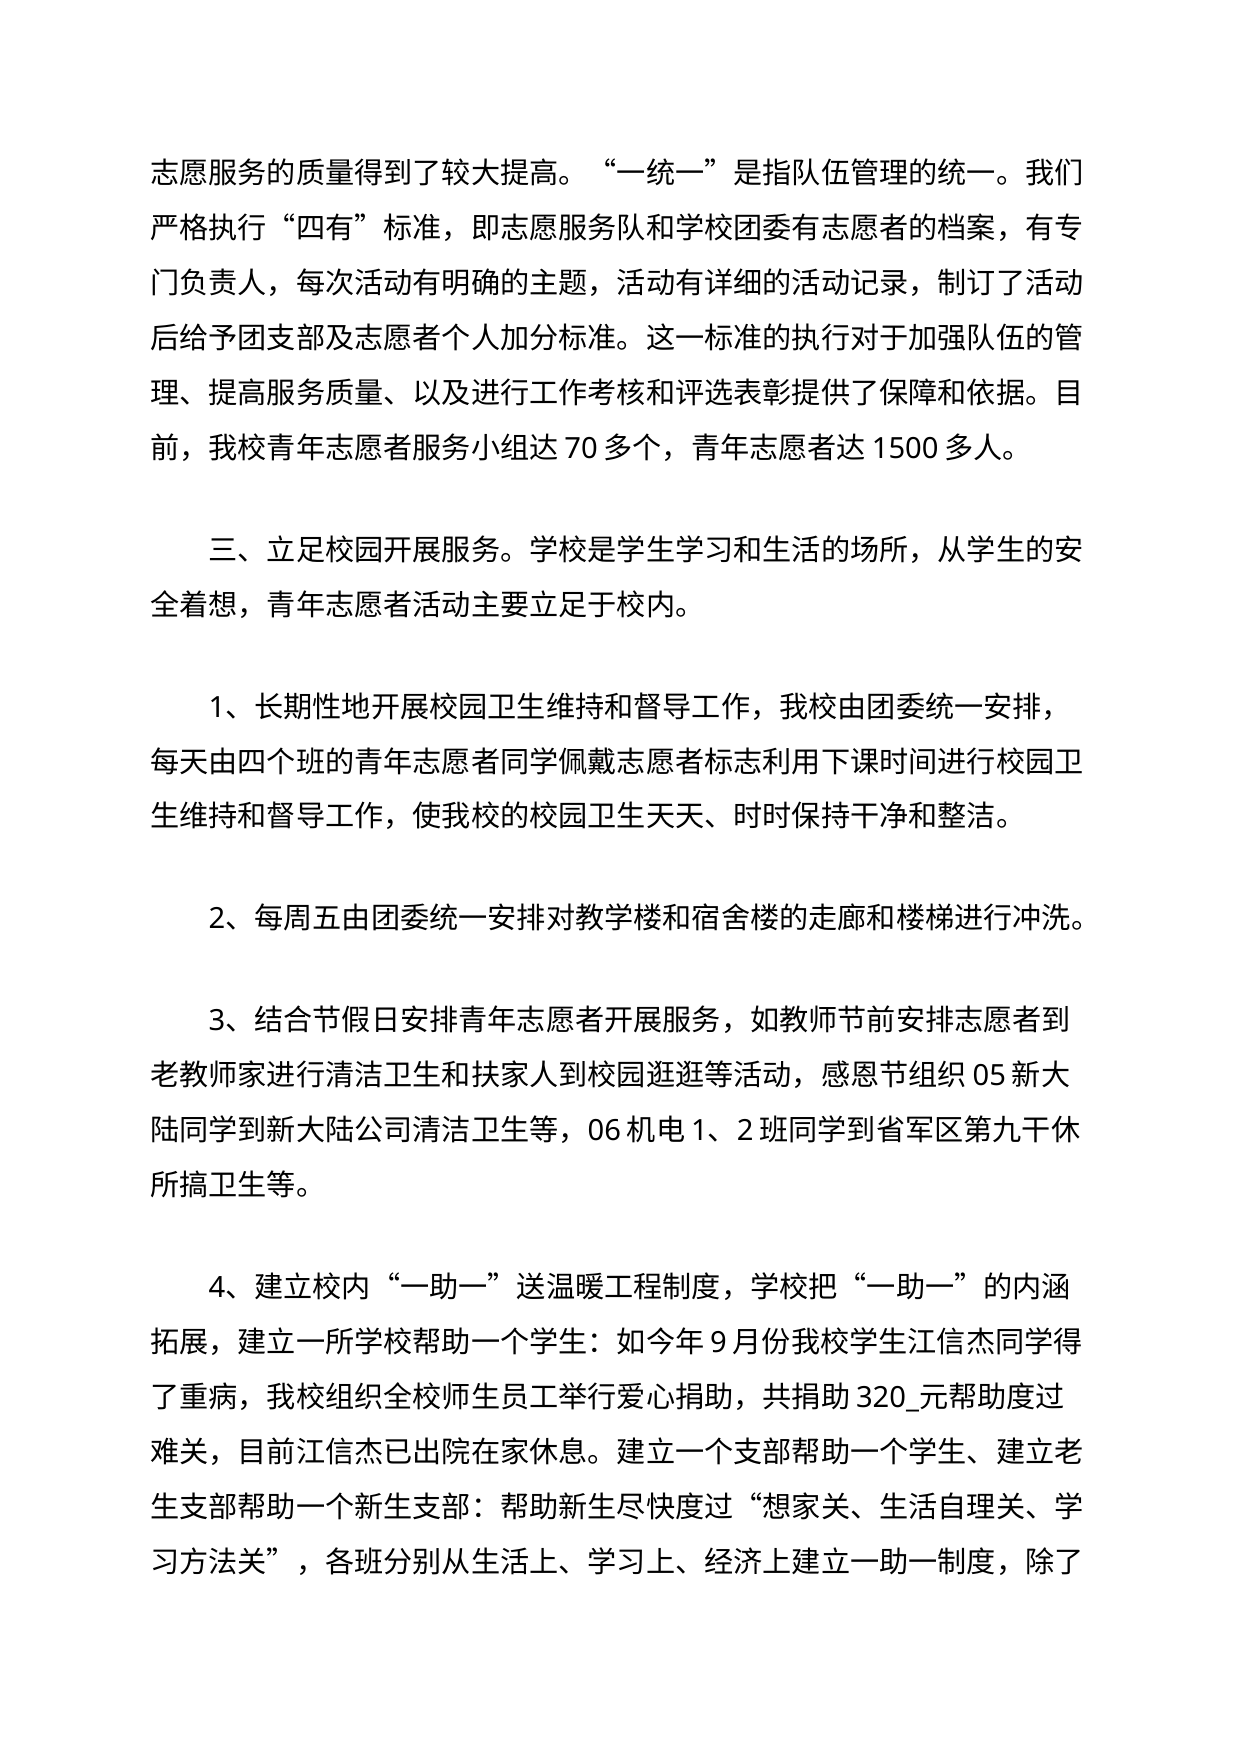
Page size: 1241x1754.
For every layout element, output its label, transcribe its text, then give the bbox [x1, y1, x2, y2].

text 2、每周五由团委统一安排对教学楼和宿舍楼的走廊和楼梯进行冲洗。 [150, 895, 1090, 937]
text 1、长期性地开展校园卫生维持和督导工作，我校由团委统一安排，每天由四个班的青年志愿者同学佩戴志愿者标志利用下课时间进行校园卫生维持和督导工作，使我校的校园卫生天天、时时保持干净和整洁。 [150, 683, 1090, 835]
text 三、立足校园开展服务。学校是学生学习和生活的场所，从学生的安全着想，青年志愿者活动主要立足于校内。 [150, 526, 1090, 624]
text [150, 1263, 1090, 1581]
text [150, 150, 1090, 467]
text 3、结合节假日安排青年志愿者开展服务，如教师节前安排志愿者到老教师家进行清洁卫生和扶家人到校园逛逛等活动，感恩节组织05新大陆同学到新大陆公司清洁卫生等，06机电1、2班同学到省军区第九干休所搞卫生等。 [150, 997, 1090, 1204]
